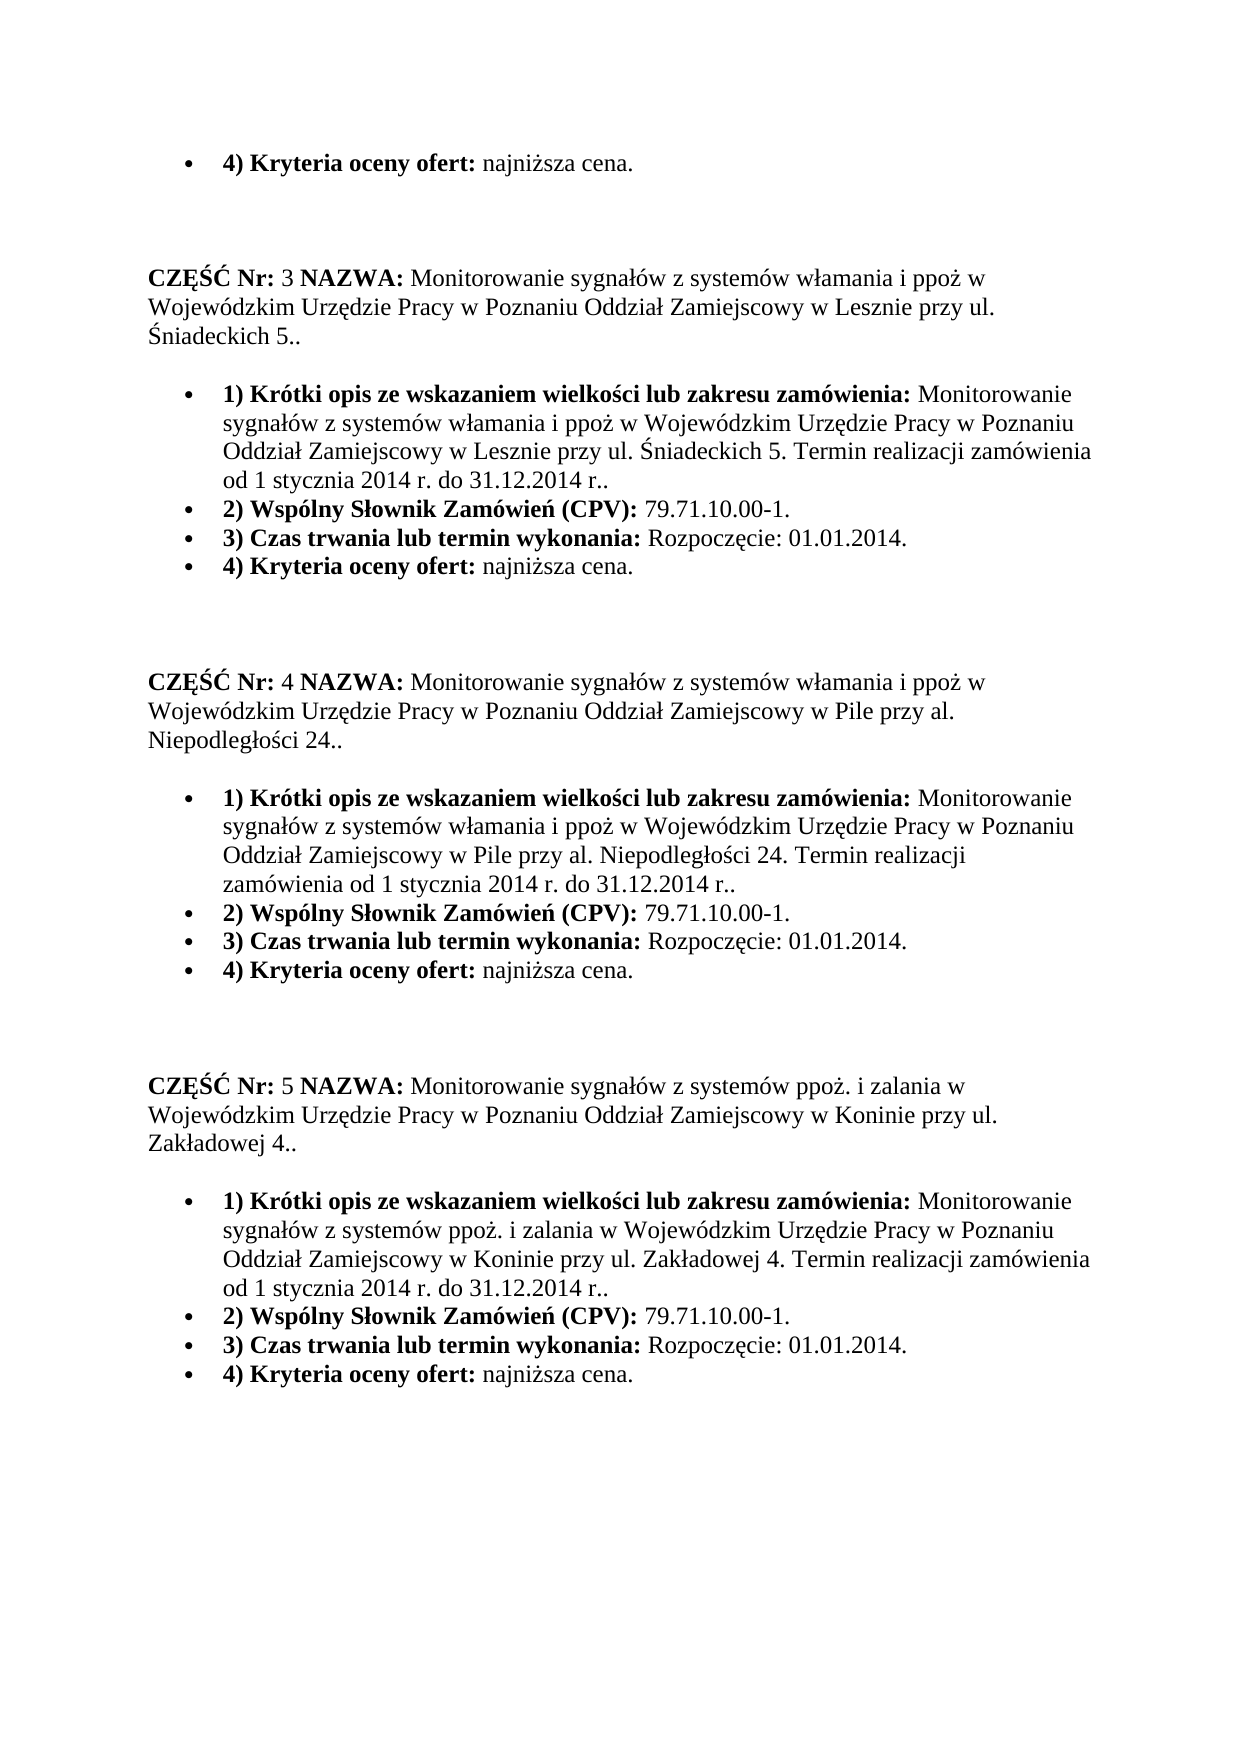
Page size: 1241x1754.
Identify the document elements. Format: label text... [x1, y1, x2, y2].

list 3) Czas trwania lub termin wykonania: Rozpoczęcie: 01.01.2014. [185, 926, 1093, 955]
list 1) Krótki opis ze wskazaniem wielkości lub zakresu zamówienia: Monitorowanie sygnałów z systemów ppoż. i zalania w Wojewódzkim Urzędzie Pracy w Poznaniu Oddział Zamiejscowy w Koninie przy ul. Zakładowej 4. Termin realizacji zamówienia od 1 stycznia 2014 r. do 31.12.2014 r.. [185, 1186, 1093, 1301]
list 1) Krótki opis ze wskazaniem wielkości lub zakresu zamówienia: Monitorowanie sygnałów z systemów włamania i ppoż w Wojewódzkim Urzędzie Pracy w Poznaniu Oddział Zamiejscowy w Lesznie przy ul. Śniadeckich 5. Termin realizacji zamówienia od 1 stycznia 2014 r. do 31.12.2014 r.. [185, 379, 1093, 494]
list 4) Kryteria oceny ofert: najniższa cena. [185, 1359, 1093, 1388]
text CZĘŚĆ Nr: 3 NAZWA: Monitorowanie sygnałów z systemów włamania i ppoż w Wojewódzkim Urzędzie Pracy w Poznaniu Oddział Zamiejscowy w Lesznie przy ul. Śniadeckich 5.. [148, 263, 1093, 350]
text CZĘŚĆ Nr: 5 NAZWA: Monitorowanie sygnałów z systemów ppoż. i zalania w Wojewódzkim Urzędzie Pracy w Poznaniu Oddział Zamiejscowy w Koninie przy ul. Zakładowej 4.. [148, 1071, 1093, 1157]
list 4) Kryteria oceny ofert: najniższa cena. [185, 955, 1093, 984]
list 2) Wspólny Słownik Zamówień (CPV): 79.71.10.00-1. [185, 1301, 1093, 1330]
list 3) Czas trwania lub termin wykonania: Rozpoczęcie: 01.01.2014. [185, 1330, 1093, 1359]
text CZĘŚĆ Nr: 4 NAZWA: Monitorowanie sygnałów z systemów włamania i ppoż w Wojewódzkim Urzędzie Pracy w Poznaniu Oddział Zamiejscowy w Pile przy al. Niepodległości 24.. [148, 667, 1093, 753]
list 2) Wspólny Słownik Zamówień (CPV): 79.71.10.00-1. [185, 898, 1093, 926]
list 4) Kryteria oceny ofert: najniższa cena. [185, 551, 1093, 580]
list 3) Czas trwania lub termin wykonania: Rozpoczęcie: 01.01.2014. [185, 523, 1093, 551]
list 4) Kryteria oceny ofert: najniższa cena. [185, 148, 1093, 176]
list 2) Wspólny Słownik Zamówień (CPV): 79.71.10.00-1. [185, 494, 1093, 523]
list 1) Krótki opis ze wskazaniem wielkości lub zakresu zamówienia: Monitorowanie sygnałów z systemów włamania i ppoż w Wojewódzkim Urzędzie Pracy w Poznaniu Oddział Zamiejscowy w Pile przy al. Niepodległości 24. Termin realizacji zamówienia od 1 stycznia 2014 r. do 31.12.2014 r.. [185, 783, 1093, 898]
